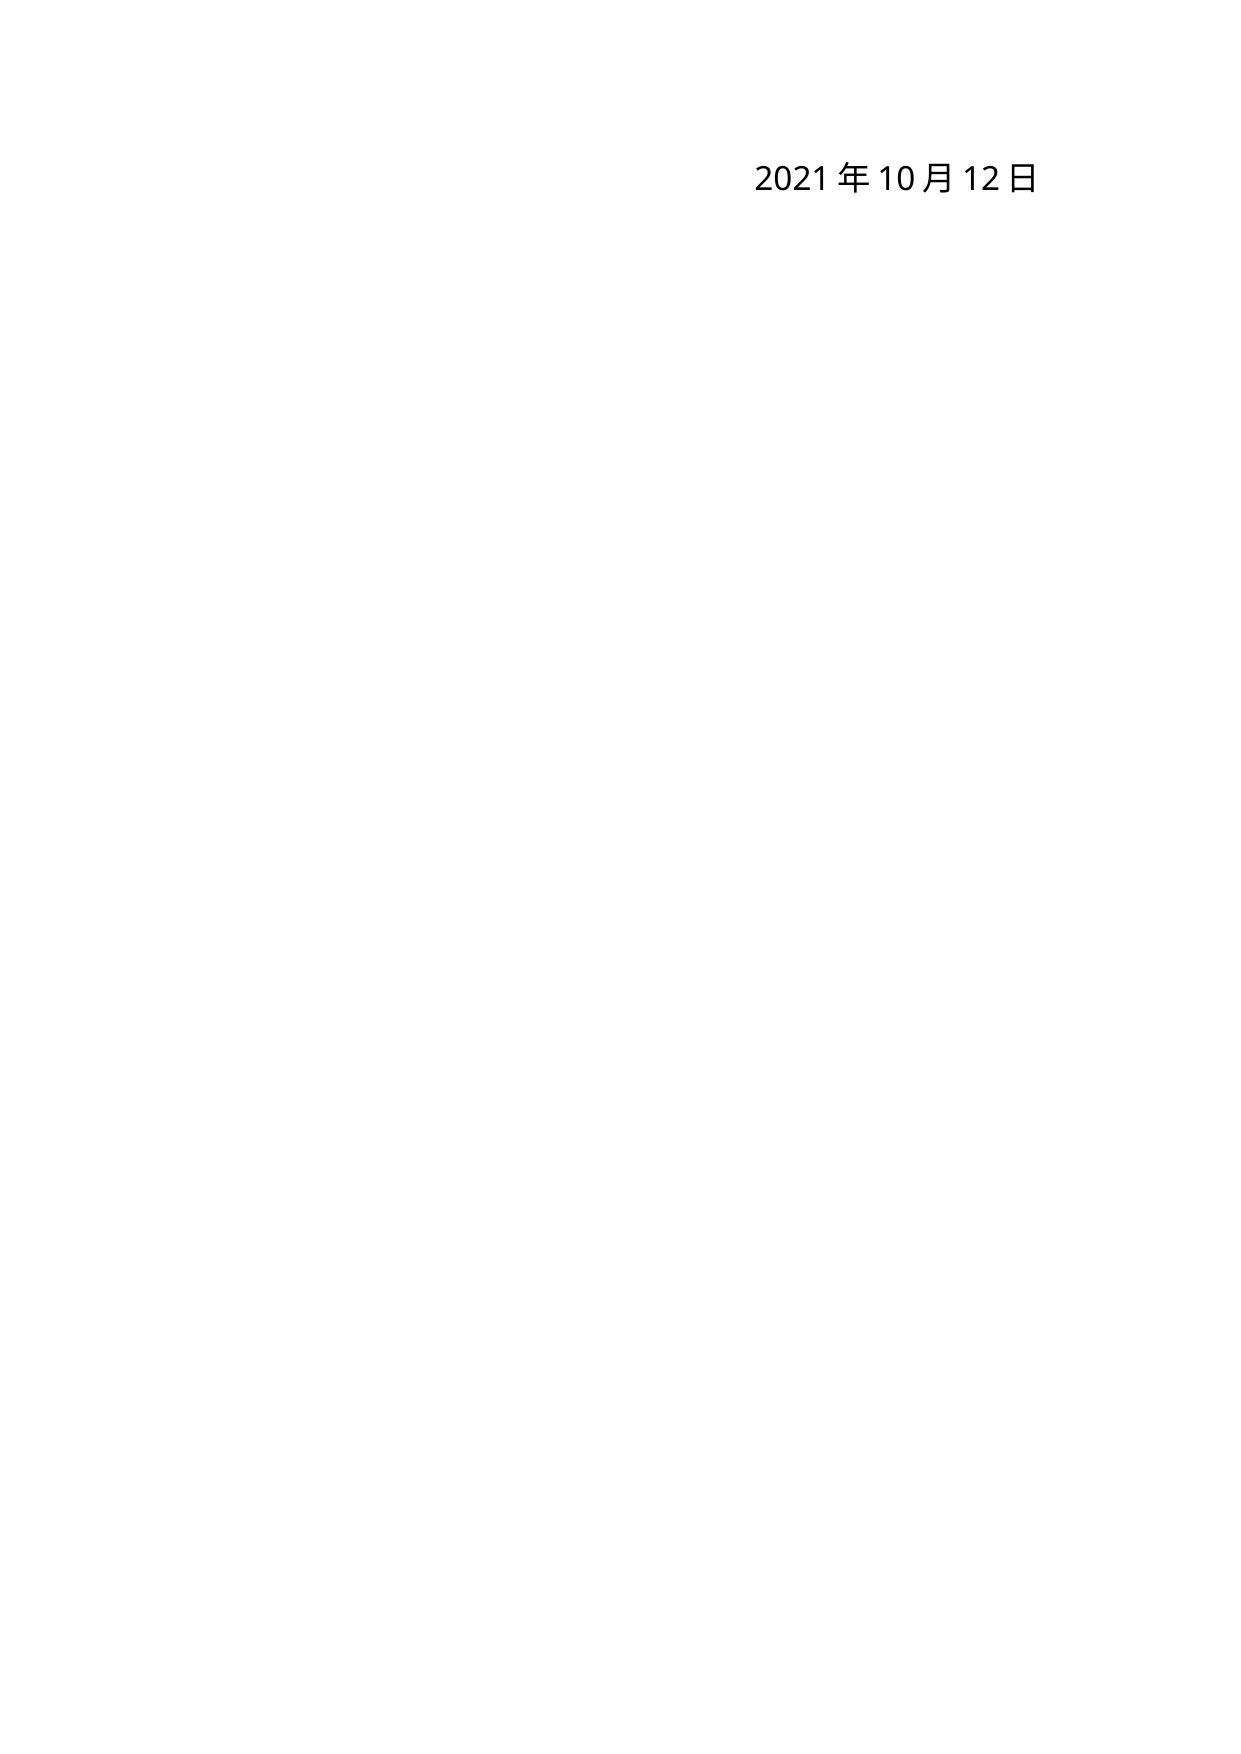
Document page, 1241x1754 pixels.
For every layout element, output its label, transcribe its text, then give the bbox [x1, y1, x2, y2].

text 2021年10月12日 [187, 150, 1053, 200]
